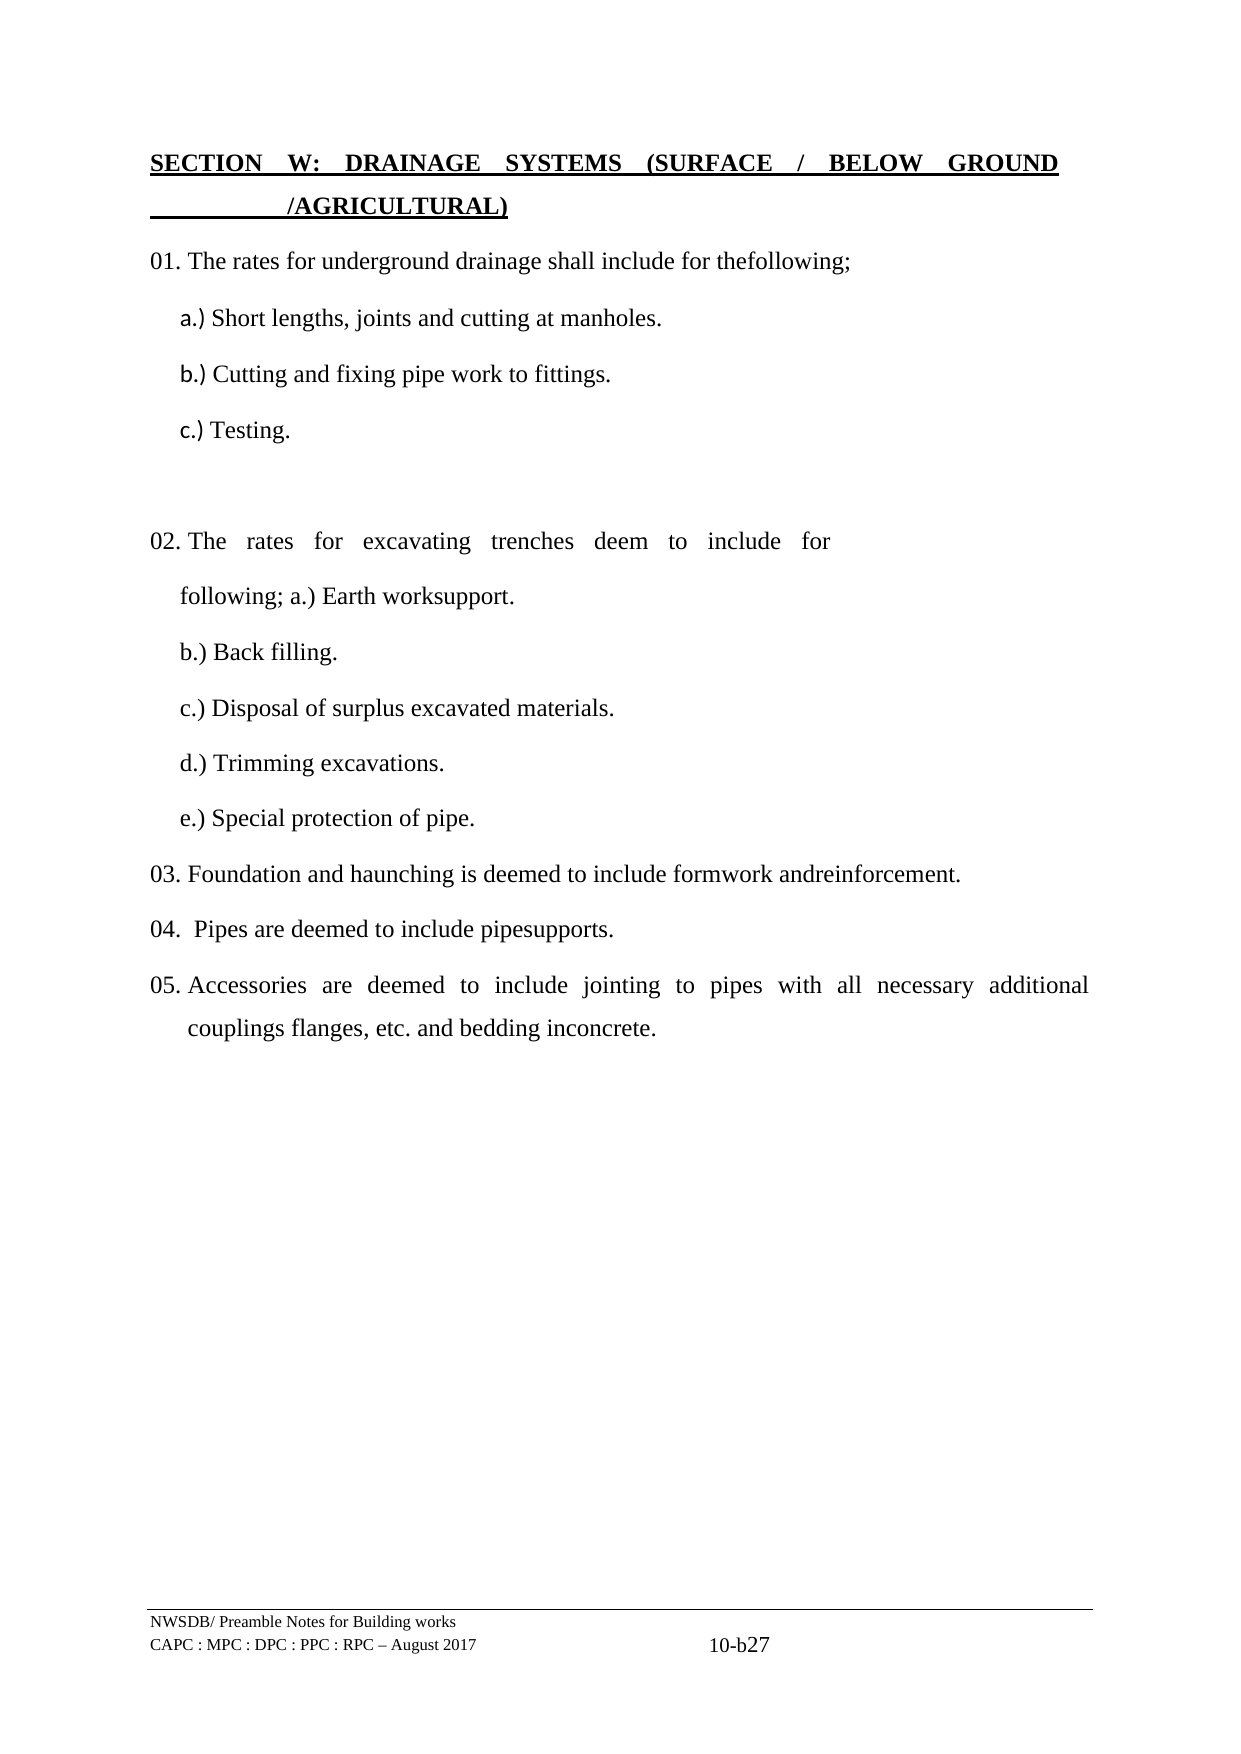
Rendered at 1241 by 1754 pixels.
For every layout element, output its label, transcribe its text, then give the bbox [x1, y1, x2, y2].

list The rates for underground drainage shall include for thefollowing; [150, 246, 1111, 275]
list Pipes are deemed to include pipesupports. [150, 914, 1111, 943]
text a.) Short lengths, joints and cutting at manholes. [179, 302, 1111, 332]
text b.) Back filling. [179, 637, 1111, 666]
list Accessories are deemed to include jointing to pipes with all necessary additional couplings flanges, etc. and bedding inconcrete. [150, 970, 1090, 1042]
text c.) Testing. [179, 414, 1111, 445]
list Foundation and haunching is deemed to include formwork andreinforcement. [150, 859, 1111, 888]
subtitle SECTION W: DRAINAGE SYSTEMS (SURFACE / BELOW GROUND /AGRICULTURAL) [150, 148, 1090, 220]
text e.) Special protection of pipe. [179, 803, 1111, 832]
text b.) Cutting and fixing pipe work to fittings. [179, 358, 1111, 389]
text c.) Disposal of surplus excavated materials. d.) Trimming excavations. [179, 693, 625, 777]
list The rates for excavating trenches deem to include for following; a.) Earth worksupport. [150, 526, 831, 610]
